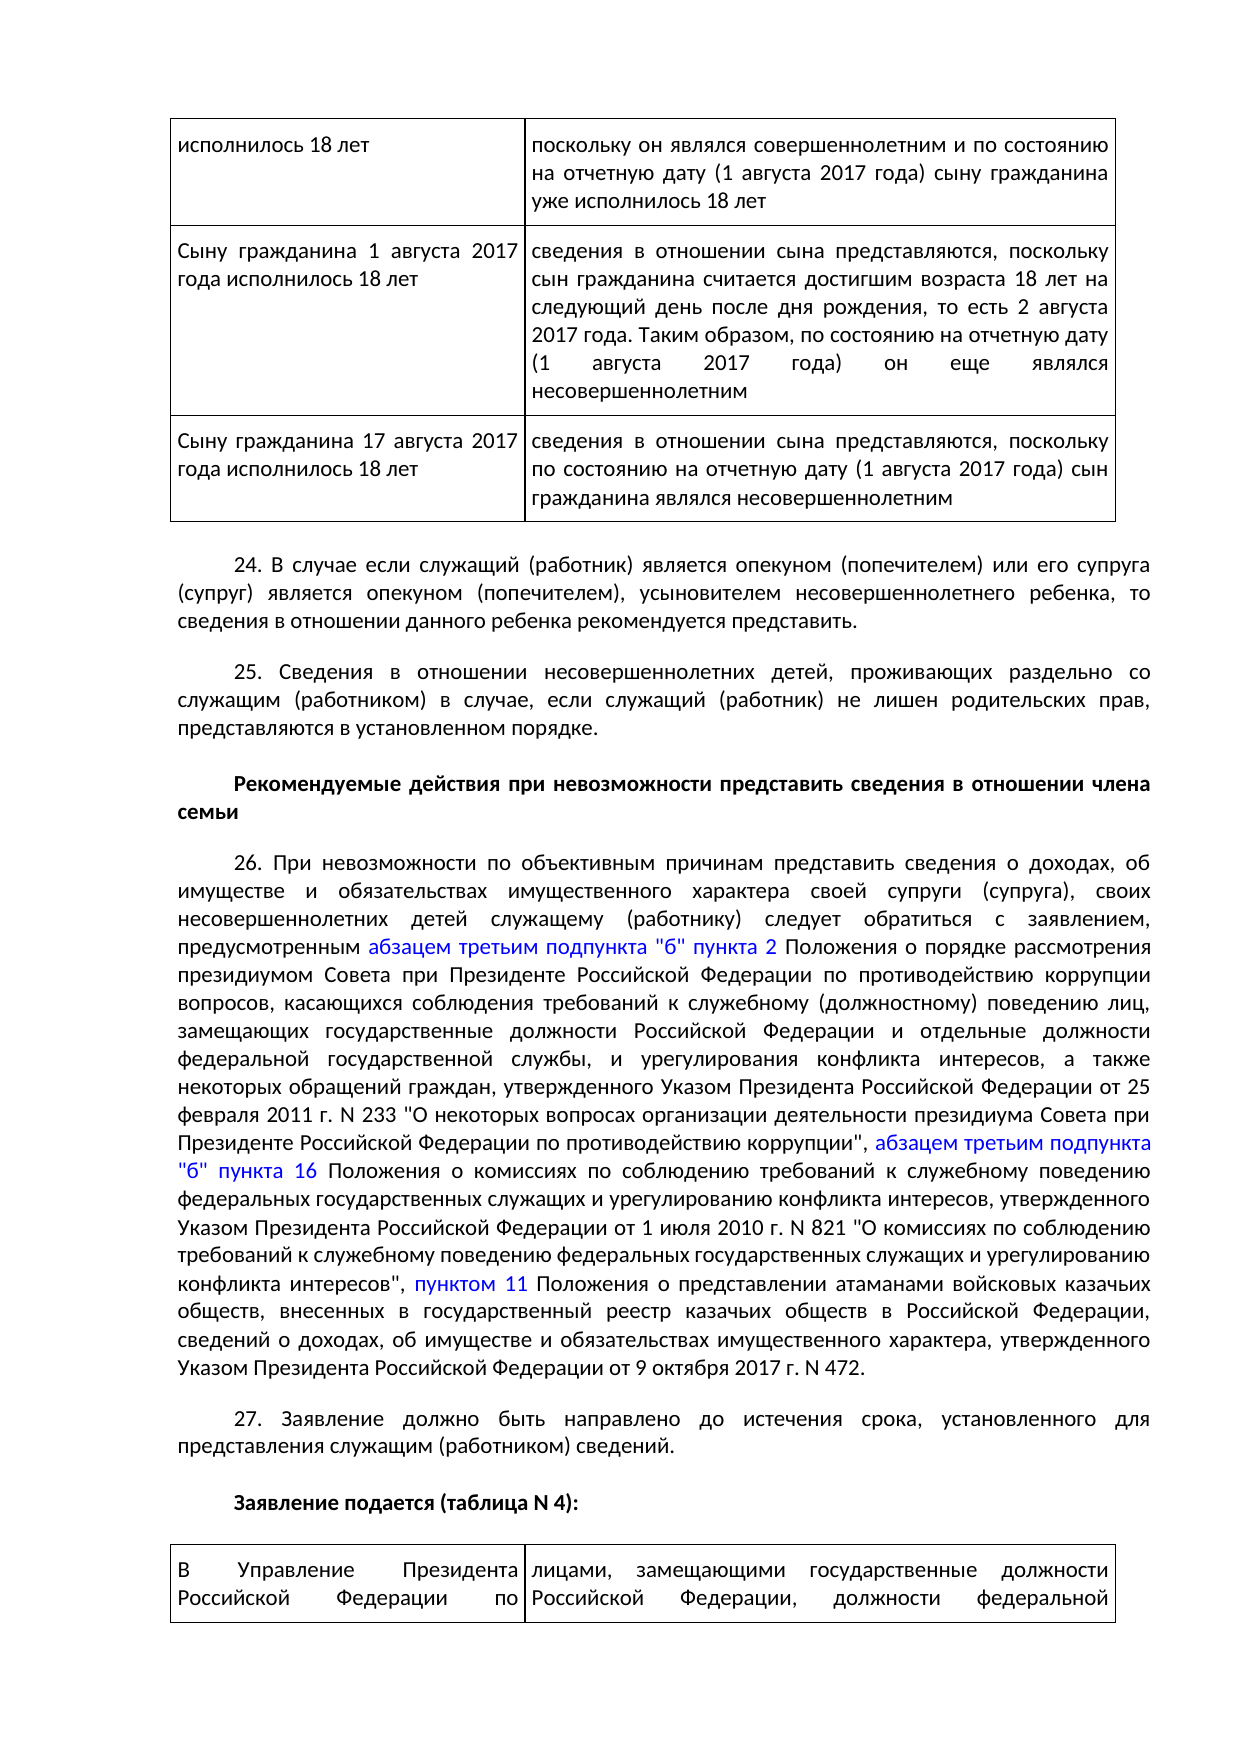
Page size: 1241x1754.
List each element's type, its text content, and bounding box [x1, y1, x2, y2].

text 24. В случае если служащий (работник) является опекуном (попечителем) или его супруга (супруг) является опекуном (попечителем), усыновителем несовершеннолетнего ребенка, то сведения в отношении данного ребенка рекомендуется представить. [177, 550, 1152, 634]
table_cell сведения в отношении сына представляются, поскольку по состоянию на отчетную дату (1 августа 2017 года) сын гражданина являлся несовершеннолетним [526, 416, 1115, 521]
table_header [171, 1545, 524, 1622]
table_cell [526, 119, 1115, 224]
text 27. Заявление должно быть направлено до истечения срока, установленного для представления служащим (работником) сведений. [177, 1404, 1152, 1460]
table_cell Сыну гражданина 17 августа 2017 года исполнилось 18 лет [171, 416, 524, 521]
table_cell сведения в отношении сына представляются, поскольку сын гражданина считается достигшим возраста 18 лет на следующий день после дня рождения, то есть 2 августа 2017 года. Таким образом, по состоянию на отчетную дату (1 августа 2017 года) он еще являлся несовершеннолетним [526, 226, 1115, 415]
table_cell Сыну гражданина 1 августа 2017 года исполнилось 18 лет [171, 226, 524, 415]
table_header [526, 1545, 1115, 1622]
title Рекомендуемые действия при невозможности представить сведения в отношении члена семьи [177, 769, 1152, 825]
title Заявление подается (таблица N 4): [177, 1488, 1152, 1516]
text 26. При невозможности по объективным причинам представить сведения о доходах, об имуществе и обязательствах имущественного характера своей супруги (супруга), своих несовершеннолетних детей служащему (работнику) следует обратиться с заявлением, предусмотренным абзацем третьим подпункта "б" пункта 2 Положения о порядке рассмотрения президиумом Совета при Президенте Российской Федерации по противодействию коррупции вопросов, касающихся соблюдения требований к служебному (должностному) поведению лиц, замещающих государственные должности Российской Федерации и отдельные должности федеральной государственной службы, и урегулирования конфликта интересов, а также некоторых обращений граждан, утвержденного Указом Президента Российской Федерации от 25 февраля 2011 г. N 233 "О некоторых вопросах организации деятельности президиума Совета при Президенте Российской Федерации по противодействию коррупции", абзацем третьим подпункта "б" пункта 16 Положения о комиссиях по соблюдению требований к служебному поведению федеральных государственных служащих и урегулированию конфликта интересов, утвержденного Указом Президента Российской Федерации от 1 июля 2010 г. N 821 "О комиссиях по соблюдению требований к служебному поведению федеральных государственных служащих и урегулированию конфликта интересов", пунктом 11 Положения о представлении атаманами войсковых казачьих обществ, внесенных в государственный реестр казачьих обществ в Российской Федерации, сведений о доходах, об имуществе и обязательствах имущественного характера, утвержденного Указом Президента Российской Федерации от 9 октября 2017 г. N 472. [177, 848, 1152, 1381]
text 25. Сведения в отношении несовершеннолетних детей, проживающих раздельно со служащим (работником) в случае, если служащий (работник) не лишен родительских прав, представляются в установленном порядке. [177, 657, 1152, 741]
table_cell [171, 119, 524, 224]
